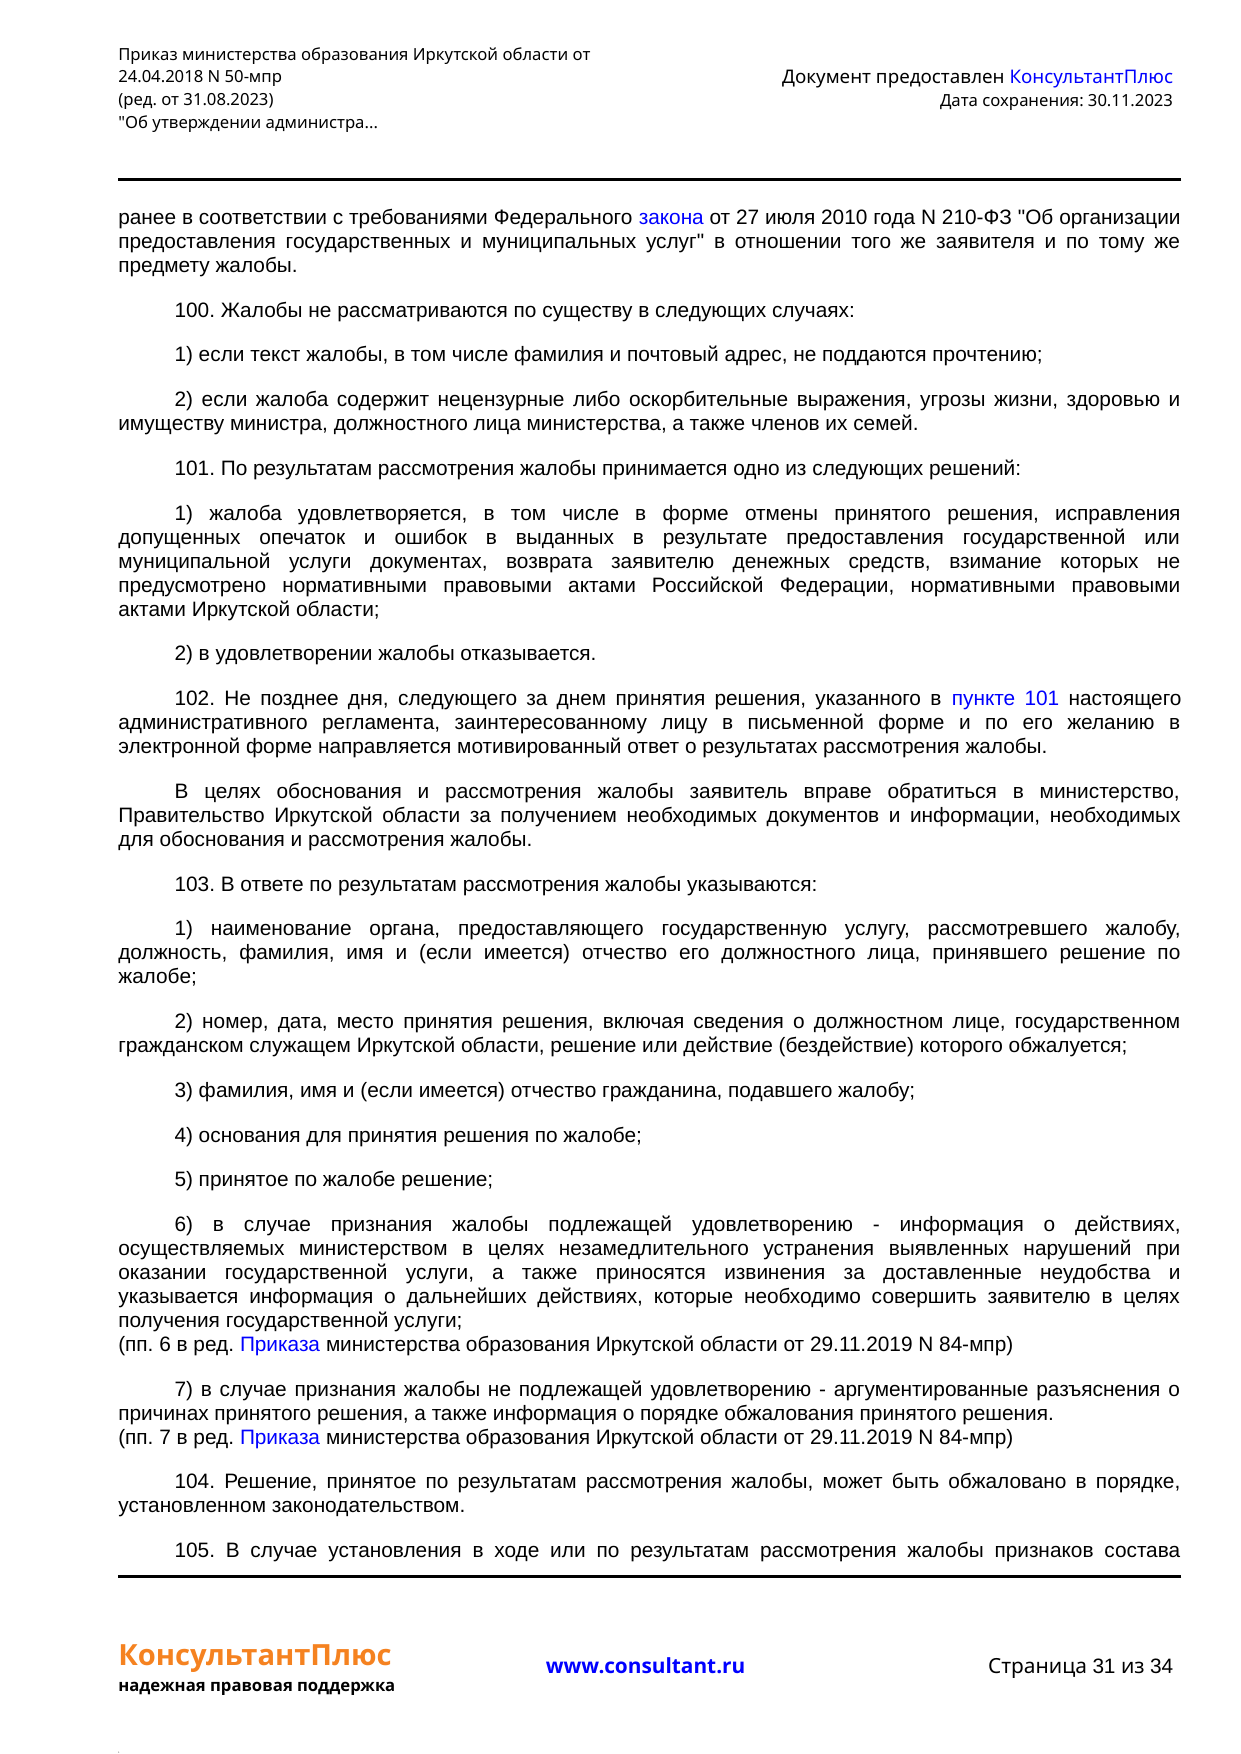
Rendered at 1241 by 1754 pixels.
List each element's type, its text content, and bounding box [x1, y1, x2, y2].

text 2) номер, дата, место принятия решения, включая сведения о должностном лице, государственном гражданском служащем Иркутской области, решение или действие (бездействие) которого обжалуется; [118, 1009, 1181, 1057]
text 103. В ответе по результатам рассмотрения жалобы указываются: [118, 871, 1181, 895]
text 2) в удовлетворении жалобы отказывается. [118, 641, 1181, 665]
text (пп. 7 в ред. Приказа министерства образования Иркутской области от 29.11.2019 N 84-мпр) [118, 1424, 1181, 1448]
text 1) наименование органа, предоставляющего государственную услугу, рассмотревшего жалобу, должность, фамилия, имя и (если имеется) отчество его должностного лица, принявшего решение по жалобе; [118, 916, 1181, 988]
text В целях обоснования и рассмотрения жалобы заявитель вправе обратиться в министерство, Правительство Иркутской области за получением необходимых документов и информации, необходимых для обоснования и рассмотрения жалобы. [118, 779, 1181, 851]
text 102. Не позднее дня, следующего за днем принятия решения, указанного в пункте 101 настоящего административного регламента, заинтересованному лицу в письменной форме и по его желанию в электронной форме направляется мотивированный ответ о результатах рассмотрения жалобы. [118, 686, 1181, 758]
text 101. По результатам рассмотрения жалобы принимается одно из следующих решений: [118, 456, 1181, 480]
text 3) фамилия, имя и (если имеется) отчество гражданина, подавшего жалобу; [118, 1078, 1181, 1102]
text (пп. 6 в ред. Приказа министерства образования Иркутской области от 29.11.2019 N 84-мпр) [118, 1332, 1181, 1356]
text 1) жалоба удовлетворяется, в том числе в форме отмены принятого решения, исправления допущенных опечаток и ошибок в выданных в результате предоставления государственной или муниципальной услуги документах, возврата заявителю денежных средств, взимание которых не предусмотрено нормативными правовыми актами Российской Федерации, нормативными правовыми актами Иркутской области; [118, 501, 1181, 620]
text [118, 205, 1181, 277]
text 100. Жалобы не рассматриваются по существу в следующих случаях: [118, 297, 1181, 321]
text 7) в случае признания жалобы не подлежащей удовлетворению - аргументированные разъяснения о причинах принятого решения, а также информация о порядке обжалования принятого решения. [118, 1377, 1181, 1424]
text 2) если жалоба содержит нецензурные либо оскорбительные выражения, угрозы жизни, здоровью и имуществу министра, должностного лица министерства, а также членов их семей. [118, 387, 1181, 435]
text 5) принятое по жалобе решение; [118, 1167, 1181, 1191]
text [118, 1538, 1181, 1562]
text 6) в случае признания жалобы подлежащей удовлетворению - информация о действиях, осуществляемых министерством в целях незамедлительного устранения выявленных нарушений при оказании государственной услуги, а также приносятся извинения за доставленные неудобства и указывается информация о дальнейших действиях, которые необходимо совершить заявителю в целях получения государственной услуги; [118, 1212, 1181, 1332]
text 104. Решение, принятое по результатам рассмотрения жалобы, может быть обжаловано в порядке, установленном законодательством. [118, 1469, 1181, 1517]
text 4) основания для принятия решения по жалобе; [118, 1122, 1181, 1146]
text 1) если текст жалобы, в том числе фамилия и почтовый адрес, не поддаются прочтению; [118, 342, 1181, 366]
